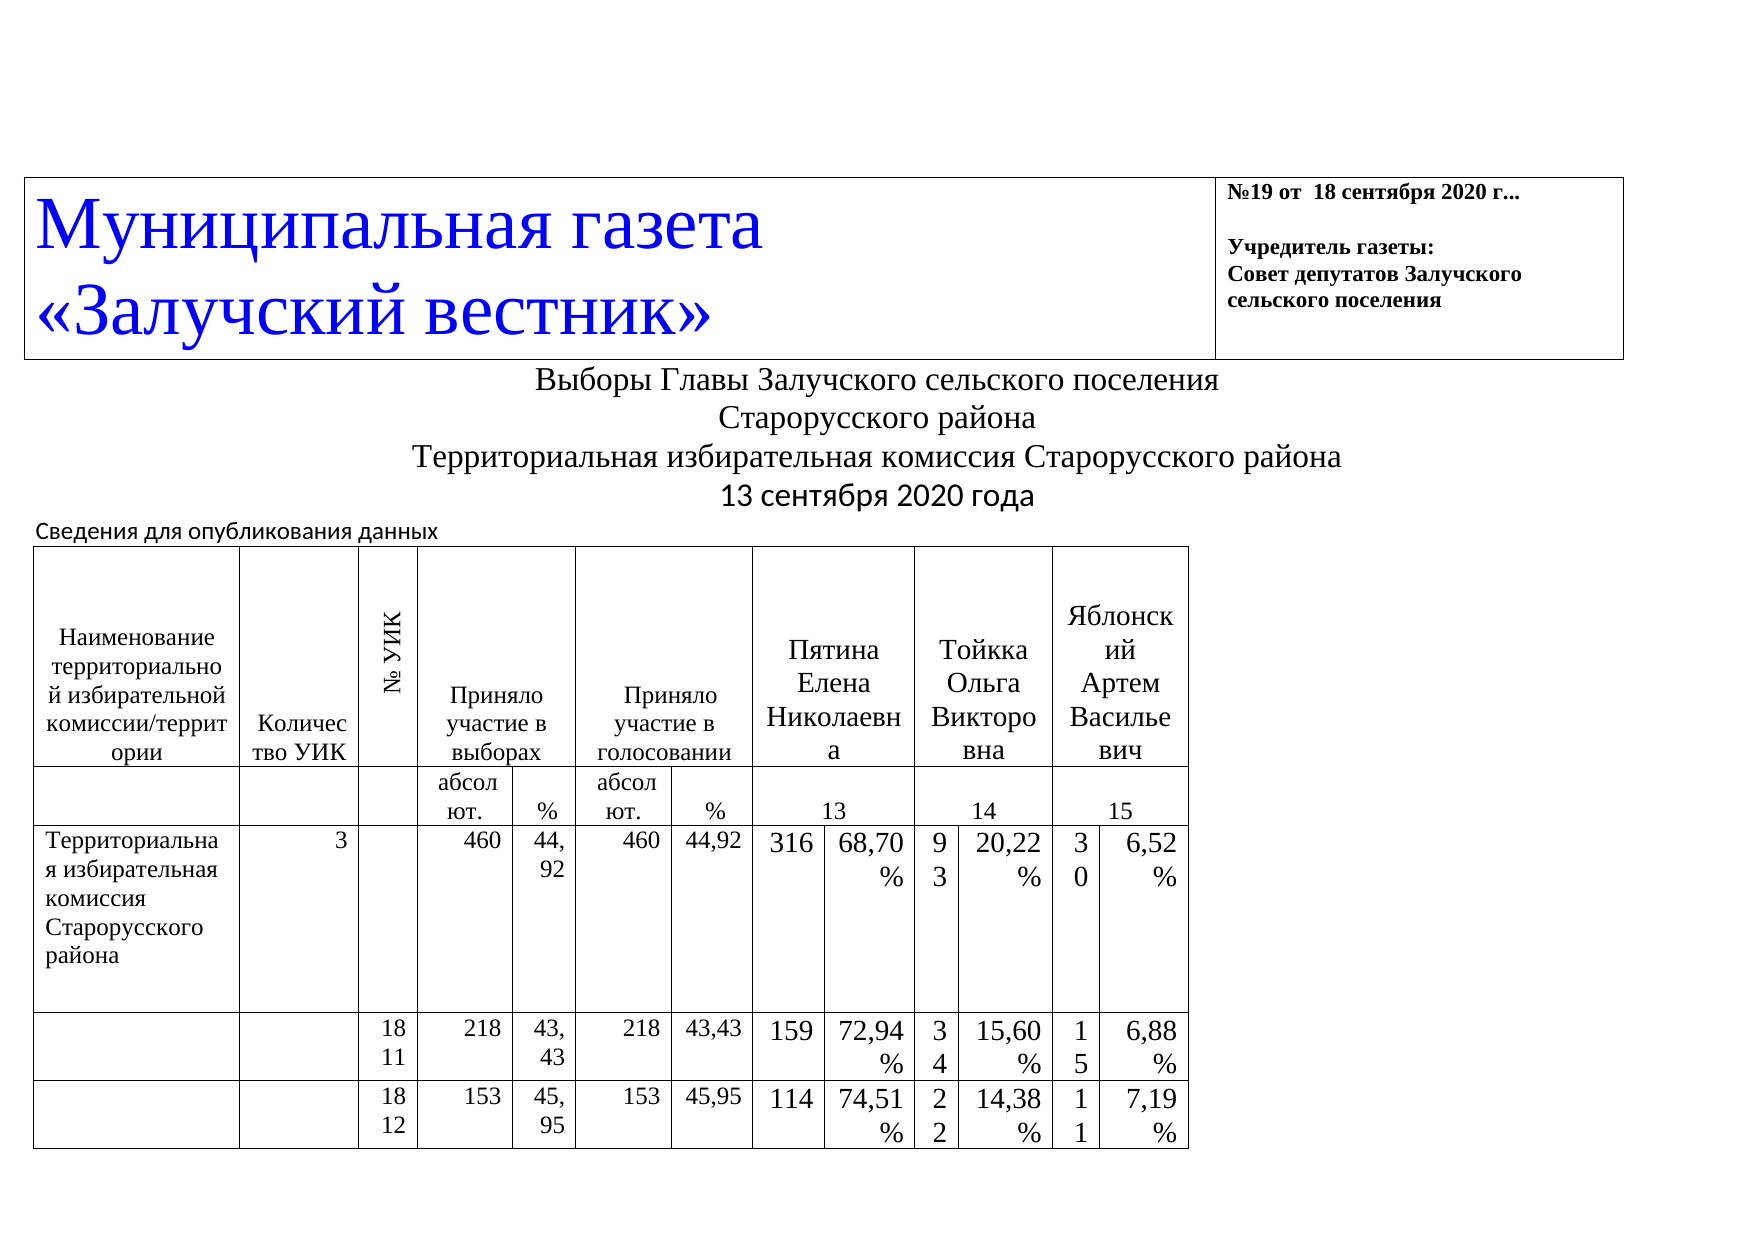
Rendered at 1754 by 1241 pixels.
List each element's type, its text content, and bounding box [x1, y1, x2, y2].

table_cell 460 [418, 826, 512, 1012]
table_cell 14 [915, 767, 1052, 824]
table_cell 6,88% [1100, 1013, 1188, 1080]
table_cell [240, 1013, 358, 1080]
table_cell 218 [418, 1013, 512, 1080]
text Территориальная избирательная комиссия Старорусского района [35, 436, 1718, 474]
table_header Наименование территориальной избирательной комиссии/территории [34, 547, 239, 766]
table_cell % [513, 767, 575, 824]
table_cell 43,43 [672, 1013, 752, 1080]
table_cell 34 [915, 1013, 958, 1080]
table_cell 6,52% [1100, 826, 1188, 1012]
table_cell [359, 826, 417, 1012]
table_cell 1811 [359, 1013, 417, 1080]
table_cell абсолют. [576, 767, 671, 824]
table_cell [34, 1013, 239, 1080]
table_cell % [672, 767, 752, 824]
table_cell [240, 767, 358, 824]
table_header Приняло участие в голосовании [576, 547, 752, 766]
table_cell 44,92 [513, 826, 575, 1012]
table_cell 30 [1053, 826, 1099, 1012]
table_header Муниципальная газета «Залучский вестник» [25, 178, 1215, 358]
table_cell [240, 1081, 358, 1148]
table_cell 44,92 [672, 826, 752, 1012]
table_cell 68,70% [825, 826, 914, 1012]
table_cell 15 [1053, 767, 1188, 824]
table_cell 20,22% [959, 826, 1052, 1012]
table_cell [34, 1081, 239, 1148]
table_cell 153 [418, 1081, 512, 1148]
table_cell 218 [576, 1013, 671, 1080]
table_cell Территориальная избирательная комиссия Старорусского района [34, 826, 239, 1012]
table_cell 72,94% [825, 1013, 914, 1080]
table_cell 316 [753, 826, 824, 1012]
text Сведения для опубликования данных [35, 515, 1718, 546]
text 13 сентября 2020 года [35, 474, 1718, 515]
table_cell [359, 767, 417, 824]
table_cell 13 [753, 767, 914, 824]
table_cell 14,38% [959, 1081, 1052, 1148]
table_header № УИК [359, 547, 417, 766]
table_cell 45,95 [513, 1081, 575, 1148]
table_cell 3 [240, 826, 358, 1012]
table_cell 11 [1053, 1081, 1099, 1148]
table_cell 153 [576, 1081, 671, 1148]
table_cell 43,43 [513, 1013, 575, 1080]
text Старорусского района [35, 398, 1718, 436]
table_cell 22 [915, 1081, 958, 1148]
table_cell 159 [753, 1013, 824, 1080]
table_cell 15,60% [959, 1013, 1052, 1080]
table_cell 45,95 [672, 1081, 752, 1148]
table_cell абсолют. [418, 767, 512, 824]
table_header Количество УИК [240, 547, 358, 766]
table_header Пятина Елена Николаевна [753, 547, 914, 766]
table_cell 74,51% [825, 1081, 914, 1148]
table_cell 460 [576, 826, 671, 1012]
table_header Яблонский Артем Васильевич [1053, 547, 1188, 766]
table_cell 93 [915, 826, 958, 1012]
table_cell 15 [1053, 1013, 1099, 1080]
table_cell 7,19% [1100, 1081, 1188, 1148]
table_header Приняло участие в выборах [418, 547, 575, 766]
table_header №19 от 18 сентября 2020 г... Учредитель газеты: Совет депутатов Залучского сельского поселения [1216, 178, 1623, 358]
table_cell [34, 767, 239, 824]
table_header Тойкка Ольга Викторовна [915, 547, 1052, 766]
table_cell 114 [753, 1081, 824, 1148]
text Выборы Главы Залучского сельского поселения [35, 359, 1718, 398]
table_cell 1812 [359, 1081, 417, 1148]
